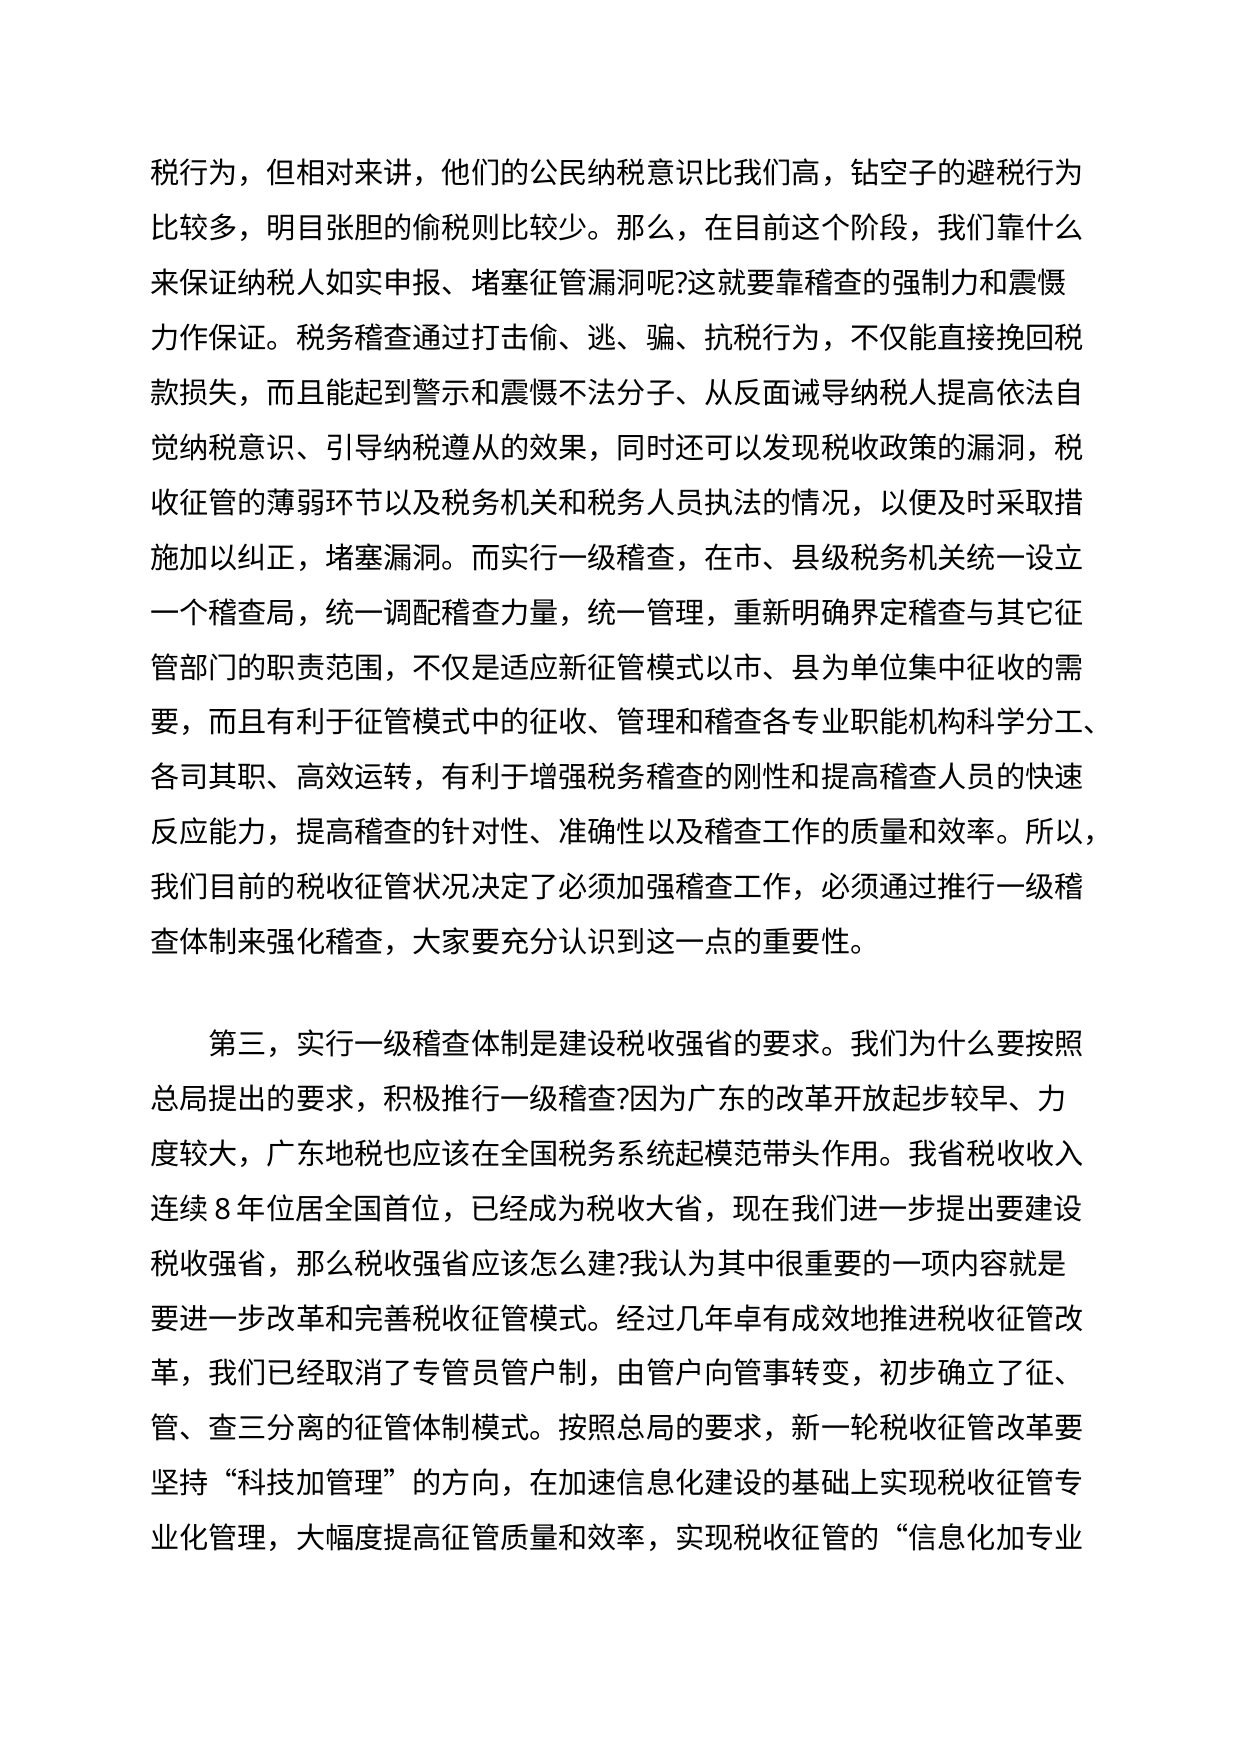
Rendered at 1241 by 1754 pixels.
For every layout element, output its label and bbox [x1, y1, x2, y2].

text [150, 150, 1090, 961]
text [150, 1020, 1090, 1557]
